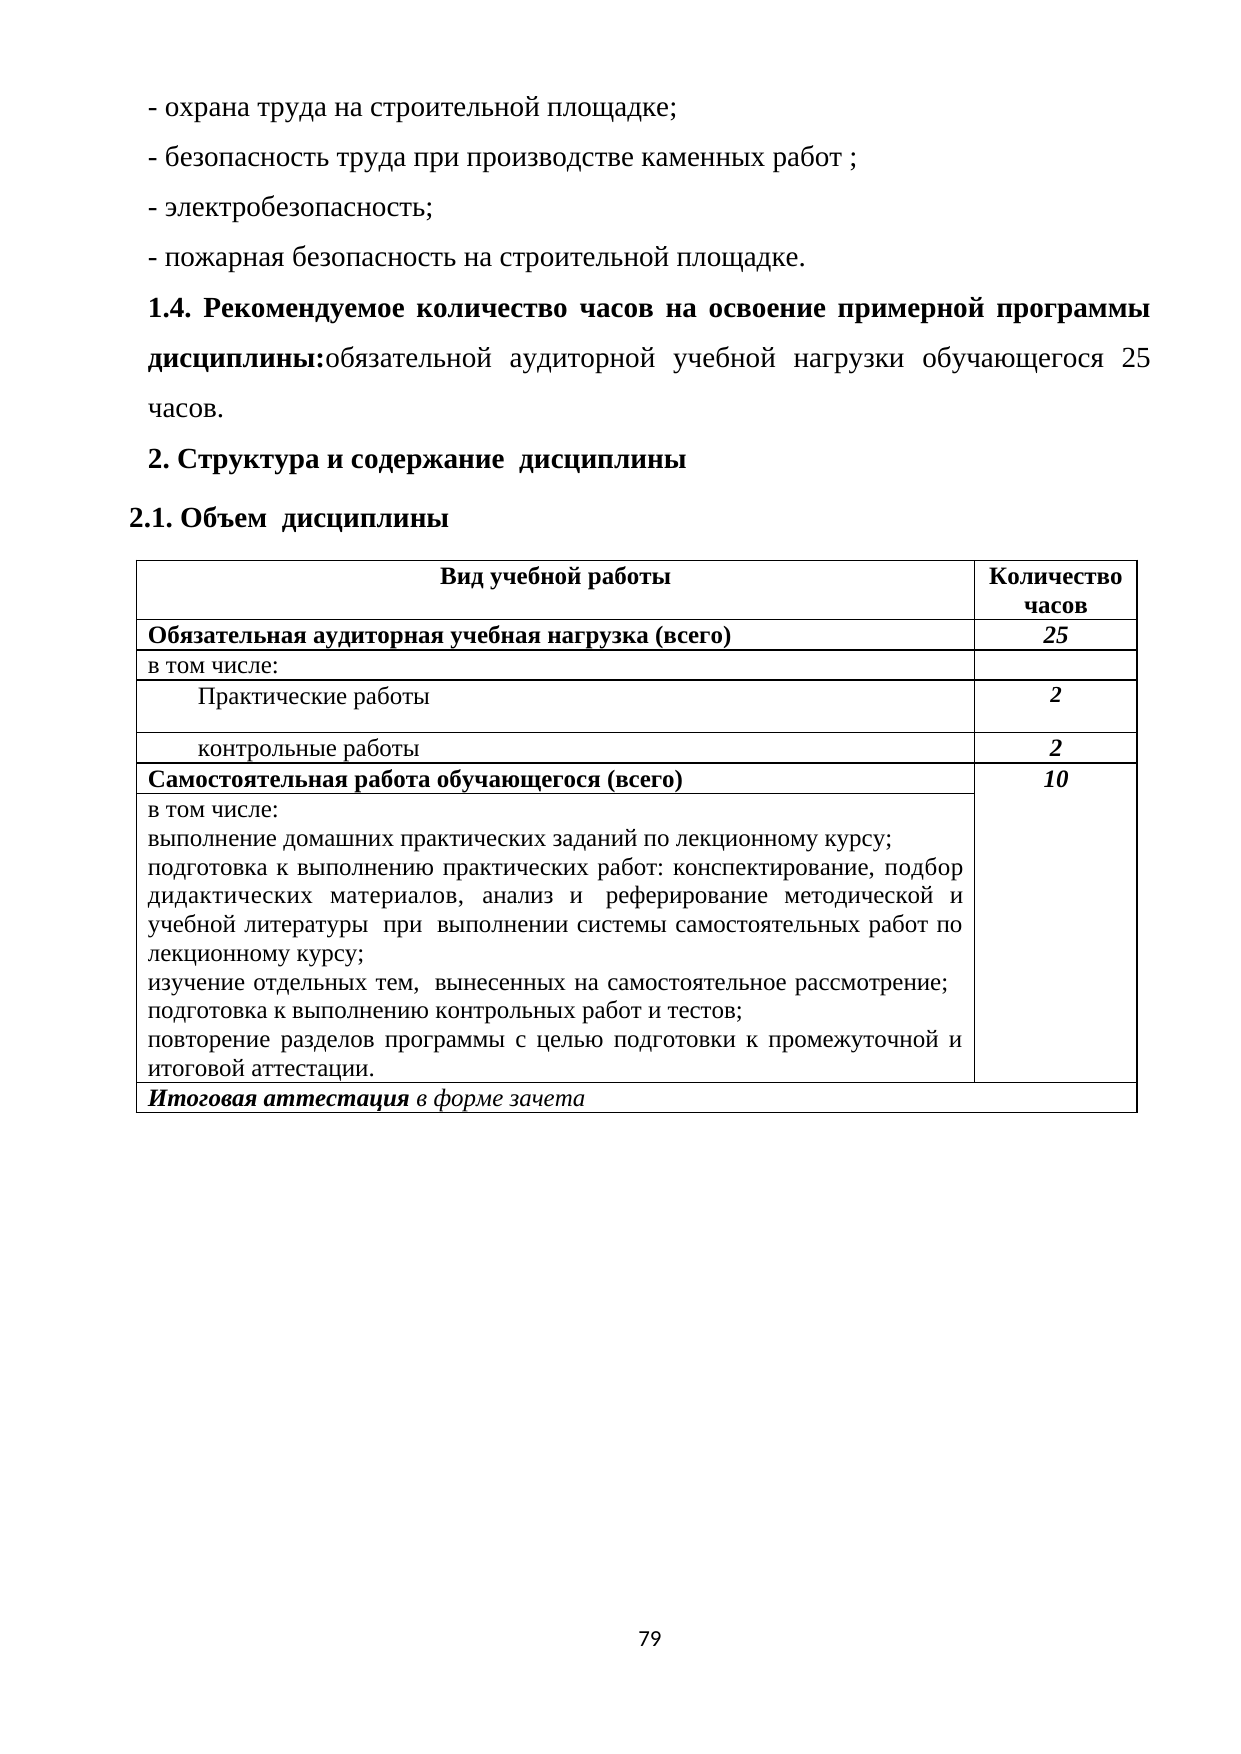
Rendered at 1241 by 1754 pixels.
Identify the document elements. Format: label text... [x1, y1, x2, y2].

text 2. Структура и содержание дисциплины [148, 441, 1152, 474]
text - пожарная безопасность на строительной площадке. [148, 239, 1152, 273]
text - электробезопасность; [148, 189, 1152, 223]
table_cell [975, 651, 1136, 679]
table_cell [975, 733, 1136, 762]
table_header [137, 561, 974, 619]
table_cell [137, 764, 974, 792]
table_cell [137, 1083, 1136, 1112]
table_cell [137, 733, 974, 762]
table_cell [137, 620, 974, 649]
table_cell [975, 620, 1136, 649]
text - охрана труда на строительной площадке; [148, 89, 1152, 122]
text 1.4. Рекомендуемое количество часов на освоение примерной программы дисциплины:обязательной аудиторной учебной нагрузки обучающегося 25 часов. [148, 290, 1152, 424]
text 2.1. Объем дисциплины [129, 500, 1152, 534]
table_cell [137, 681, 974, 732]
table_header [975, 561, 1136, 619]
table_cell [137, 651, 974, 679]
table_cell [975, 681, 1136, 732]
text - безопасность труда при производстве каменных работ ; [148, 139, 1152, 172]
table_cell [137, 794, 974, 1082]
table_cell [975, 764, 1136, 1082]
